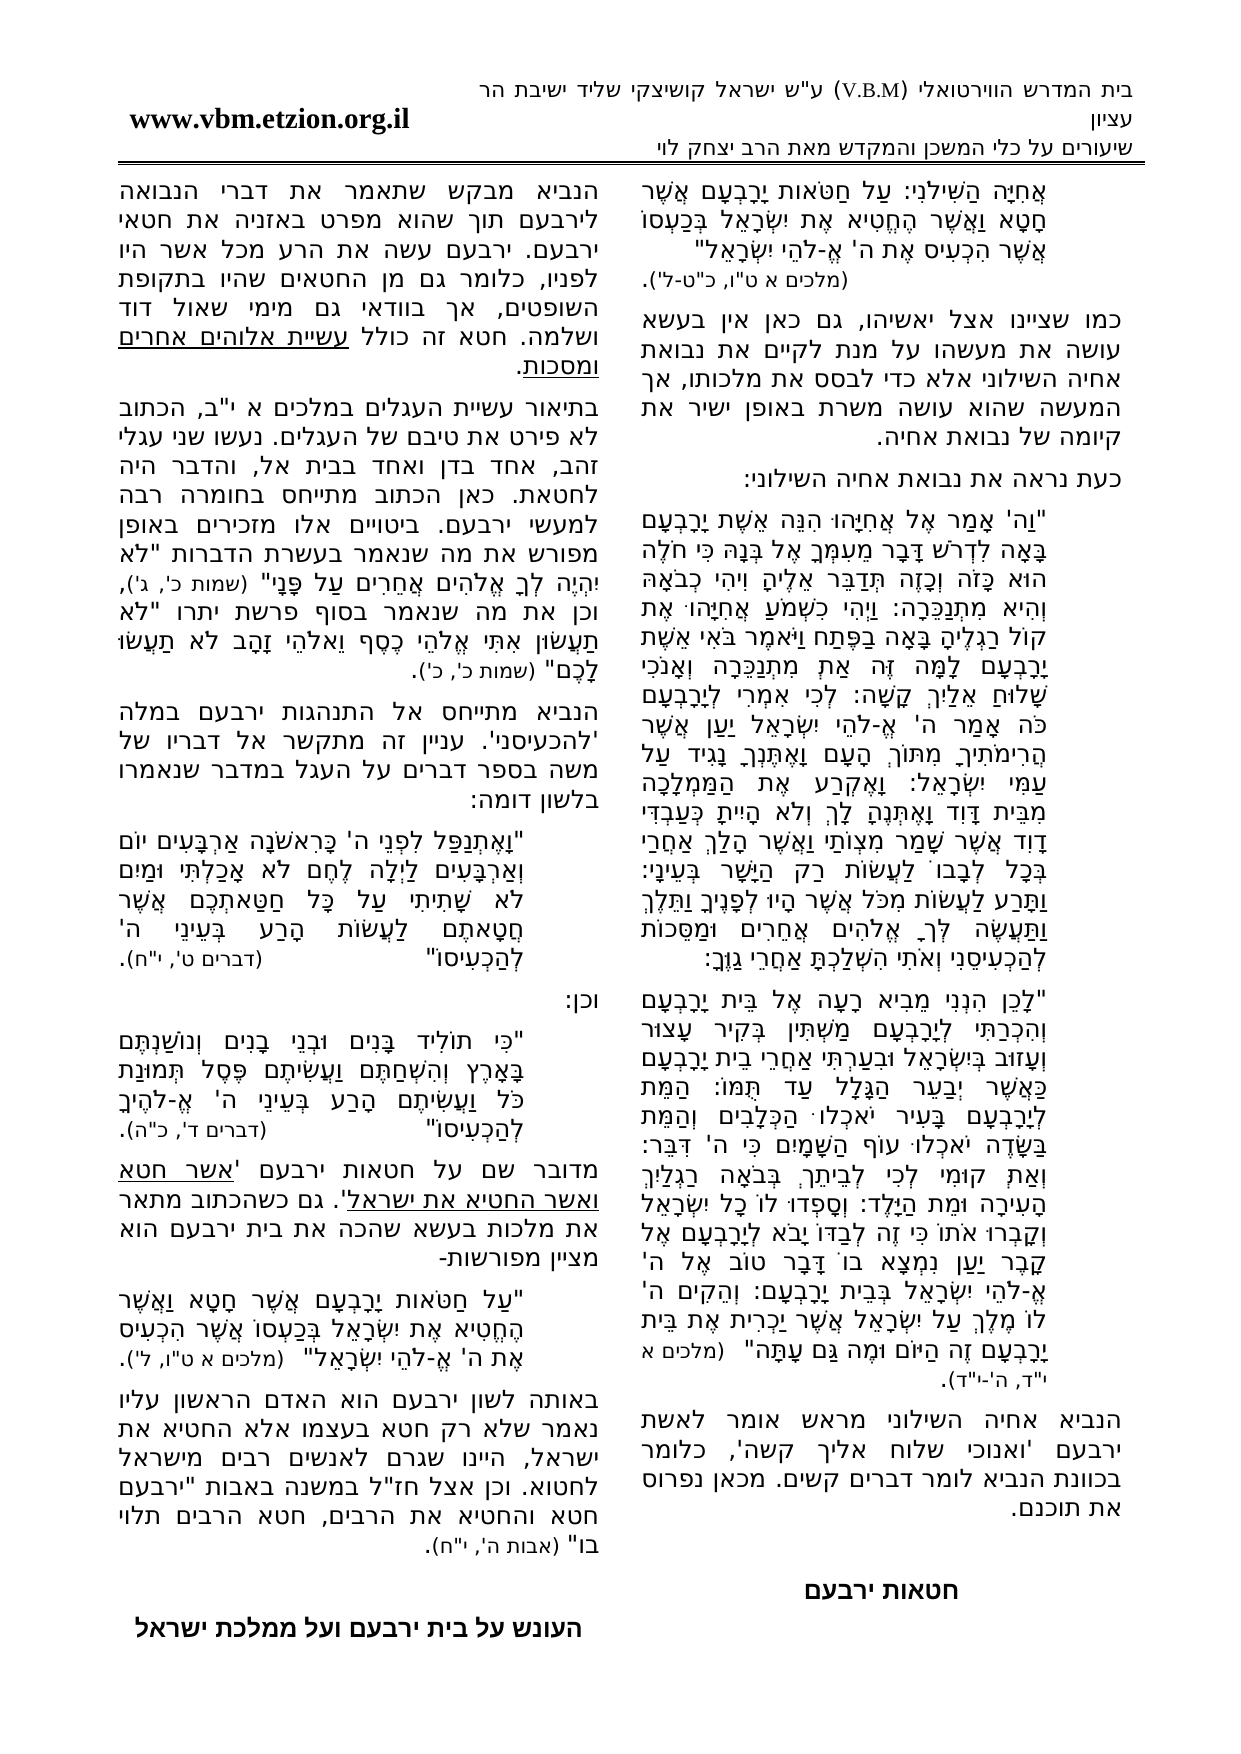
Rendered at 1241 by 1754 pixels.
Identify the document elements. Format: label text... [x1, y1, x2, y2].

text חטאות ירבעם [641, 1576, 1122, 1606]
text כמו שציינו אצל יאשיהו, גם כאן אין בעשא עושה את מעשהו על מנת לקיים את נבואת אחיה השילוני אלא כדי לבסס את מלכותו, אך המעשה שהוא עושה משרת באופן ישיר את קיומה של נבואת אחיה. [641, 306, 1122, 451]
text הנביא אחיה השילוני מראש אומר לאשת ירבעם 'ואנוכי שלוח אליך קשה', כלומר בכוונת הנביא לומר דברים קשים. מכאן נפרוס את תוכנם. [641, 1406, 1122, 1522]
text "וַה' אָמַר אֶל אֲחִיָּהוּ הִנֵּה אֵשֶׁת יָרָבְעָם בָּאָה לִדְרֹשׁ דָּבָר מֵעִמְּךָ אֶל בְּנָהּ כִּי חֹלֶה הוּא כָּזֹה וְכָזֶה תְּדַבֵּר אֵלֶיהָ וִיהִי כְבֹאָהּ וְהִיא מִתְנַכֵּרָה: וַיְהִי כִשְׁמֹעַ אֲחִיָּהוּ אֶת קוֹל רַגְלֶיהָ בָּאָה בַפֶּתַח וַיֹּאמֶר בֹּאִי אֵשֶׁת יָרָבְעָם לָמָּה זֶּה אַתְּ מִתְנַכֵּרָה וְאָנֹכִי שָׁלוּחַ אֵלַיִךְ קָשָׁה: לְכִי אִמְרִי לְיָרָבְעָם כֹּה אָמַר ה' אֱ-לֹהֵי יִשְׂרָאֵל יַעַן אֲשֶׁר הֲרִימֹתִיךָ מִתּוֹךְ הָעָם וָאֶתֶּנְךָ נָגִיד עַל עַמִּי יִשְׂרָאֵל: וָאֶקְרַע אֶת הַמַּמְלָכָה מִבֵּית דָּוִד וָאֶתְּנֶהָ לָךְ וְלֹא הָיִיתָ כְּעַבְדִּי דָוִד אֲשֶׁר שָׁמַר מִצְוֹתַי וַאֲשֶׁר הָלַךְ אַחֲרַי בְּכָל לְבָבוֹ לַעֲשׂוֹת רַק הַיָּשָׁר בְּעֵינָי: וַתָּרַע לַעֲשׂוֹת מִכֹּל אֲשֶׁר הָיוּ לְפָנֶיךָ וַתֵּלֶךְ וַתַּעֲשֶׂה לְּךָ אֱלֹהִים אֲחֵרִים וּמַסֵּכוֹת לְהַכְעִיסֵנִי וְאֹתִי הִשְׁלַכְתָּ אַחֲרֵי גַוֶּךָ: [641, 506, 1047, 972]
text העונש על בית ירבעם ועל ממלכת ישראל [118, 1614, 599, 1643]
text כעת נראה את נבואת אחיה השילוני: [641, 464, 1122, 493]
text בתיאור עשיית העגלים במלכים א י"ב, הכתוב לא פירט את טיבם של העגלים. נעשו שני עגלי זהב, אחד בדן ואחד בבית אל, והדבר היה לחטאת. כאן הכתוב מתייחס בחומרה רבה למעשי ירבעם. ביטויים אלו מזכירים באופן מפורש את מה שנאמר בעשרת הדברות "לֹא יִהְיֶה לְךָ אֱלֹהִים אֲחֵרִים עַל פָּנָי" (שמות כ', ג'), וכן את מה שנאמר בסוף פרשת יתרו "לֹא תַעֲשׂוּן אִתִּי אֱלֹהֵי כֶסֶף וֵאלֹהֵי זָהָב לֹא תַעֲשׂוּ לָכֶם" (שמות כ', כ'). [118, 393, 599, 685]
text "עַל חַטֹּאות יָרָבְעָם אֲשֶׁר חָטָא וַאֲשֶׁר הֶחֱטִיא אֶת יִשְׂרָאֵל בְּכַעְסוֹ אֲשֶׁר הִכְעִיס אֶת ה' אֱ-לֹהֵי יִשְׂרָאֵל" (מלכים א ט"ו, ל'). [118, 1285, 524, 1372]
text באותה לשון ירבעם הוא האדם הראשון עליו נאמר שלא רק חטא בעצמו אלא החטיא את ישראל, היינו שגרם לאנשים רבים מישראל לחטוא. וכן אצל חז"ל במשנה באבות "ירבעם חטא והחטיא את הרבים, חטא הרבים תלוי בו" (אבות ה', י"ח). [118, 1385, 599, 1560]
text "כִּי תוֹלִיד בָּנִים וּבְנֵי בָנִים וְנוֹשַׁנְתֶּם בָּאָרֶץ וְהִשְׁחַתֶּם וַעֲשִׂיתֶם פֶּסֶל תְּמוּנַת כֹּל וַעֲשִׂיתֶם הָרַע בְּעֵינֵי ה' אֱ-לֹהֶיךָ לְהַכְעִיסוֹ" (דברים ד', כ"ה). [118, 1026, 524, 1143]
text הנביא מתייחס אל התנהגות ירבעם במלה 'להכעיסני'. עניין זה מתקשר אל דבריו של משה בספר דברים על העגל במדבר שנאמרו בלשון דומה: [118, 697, 599, 814]
text "לָכֵן הִנְנִי מֵבִיא רָעָה אֶל בֵּית יָרָבְעָם וְהִכְרַתִּי לְיָרָבְעָם מַשְׁתִּין בְּקִיר עָצוּר וְעָזוּב בְּיִשְׂרָאֵל וּבִעַרְתִּי אַחֲרֵי בֵית יָרָבְעָם כַּאֲשֶׁר יְבַעֵר הַגָּלָל עַד תֻּמּוֹ: הַמֵּת לְיָרָבְעָם בָּעִיר יֹאכְלוּ הַכְּלָבִים וְהַמֵּת בַּשָּׂדֶה יֹאכְלוּ עוֹף הַשָּׁמָיִם כִּי ה' דִּבֵּר: וְאַתְּ קוּמִי לְכִי לְבֵיתֵךְ בְּבֹאָה רַגְלַיִךְ הָעִירָה וּמֵת הַיָּלֶד: וְסָפְדוּ לוֹ כָל יִשְׂרָאֵל וְקָבְרוּ אֹתוֹ כִּי זֶה לְבַדּוֹ יָבֹא לְיָרָבְעָם אֶל קָבֶר יַעַן נִמְצָא בוֹ דָּבָר טוֹב אֶל ה' אֱ-לֹהֵי יִשְׂרָאֵל בְּבֵית יָרָבְעָם: וְהֵקִים ה' לוֹ מֶלֶךְ עַל יִשְׂרָאֵל אֲשֶׁר יַכְרִית אֶת בֵּית יָרָבְעָם זֶה הַיּוֹם וּמֶה גַּם עָתָּה" (מלכים א י"ד, ה'-י"ד). [641, 985, 1047, 1393]
text מדובר שם על חטאות ירבעם 'אשר חטא ואשר החטיא את ישראל'. גם כשהכתוב מתאר את מלכות בעשא שהכה את בית ירבעם הוא מציין מפורשות- [118, 1156, 599, 1272]
text הנביא מבקש שתאמר את דברי הנבואה לירבעם תוך שהוא מפרט באזניה את חטאי ירבעם. ירבעם עשה את הרע מכל אשר היו לפניו, כלומר גם מן החטאים שהיו בתקופת השופטים, אך בוודאי גם מימי שאול דוד ושלמה. חטא זה כולל עשיית אלוהים אחרים ומסכות. [118, 176, 599, 381]
text וכן: [118, 985, 599, 1014]
text "וָאֶתְנַפַּל לִפְנֵי ה' כָּרִאשֹׁנָה אַרְבָּעִים יוֹם וְאַרְבָּעִים לַיְלָה לֶחֶם לֹא אָכַלְתִּי וּמַיִם לֹא שָׁתִיתִי עַל כָּל חַטַּאתְכֶם אֲשֶׁר חֲטָאתֶם לַעֲשׂוֹת הָרַע בְּעֵינֵי ה' לְהַכְעִיסוֹ" (דברים ט', י"ח). [118, 826, 524, 972]
